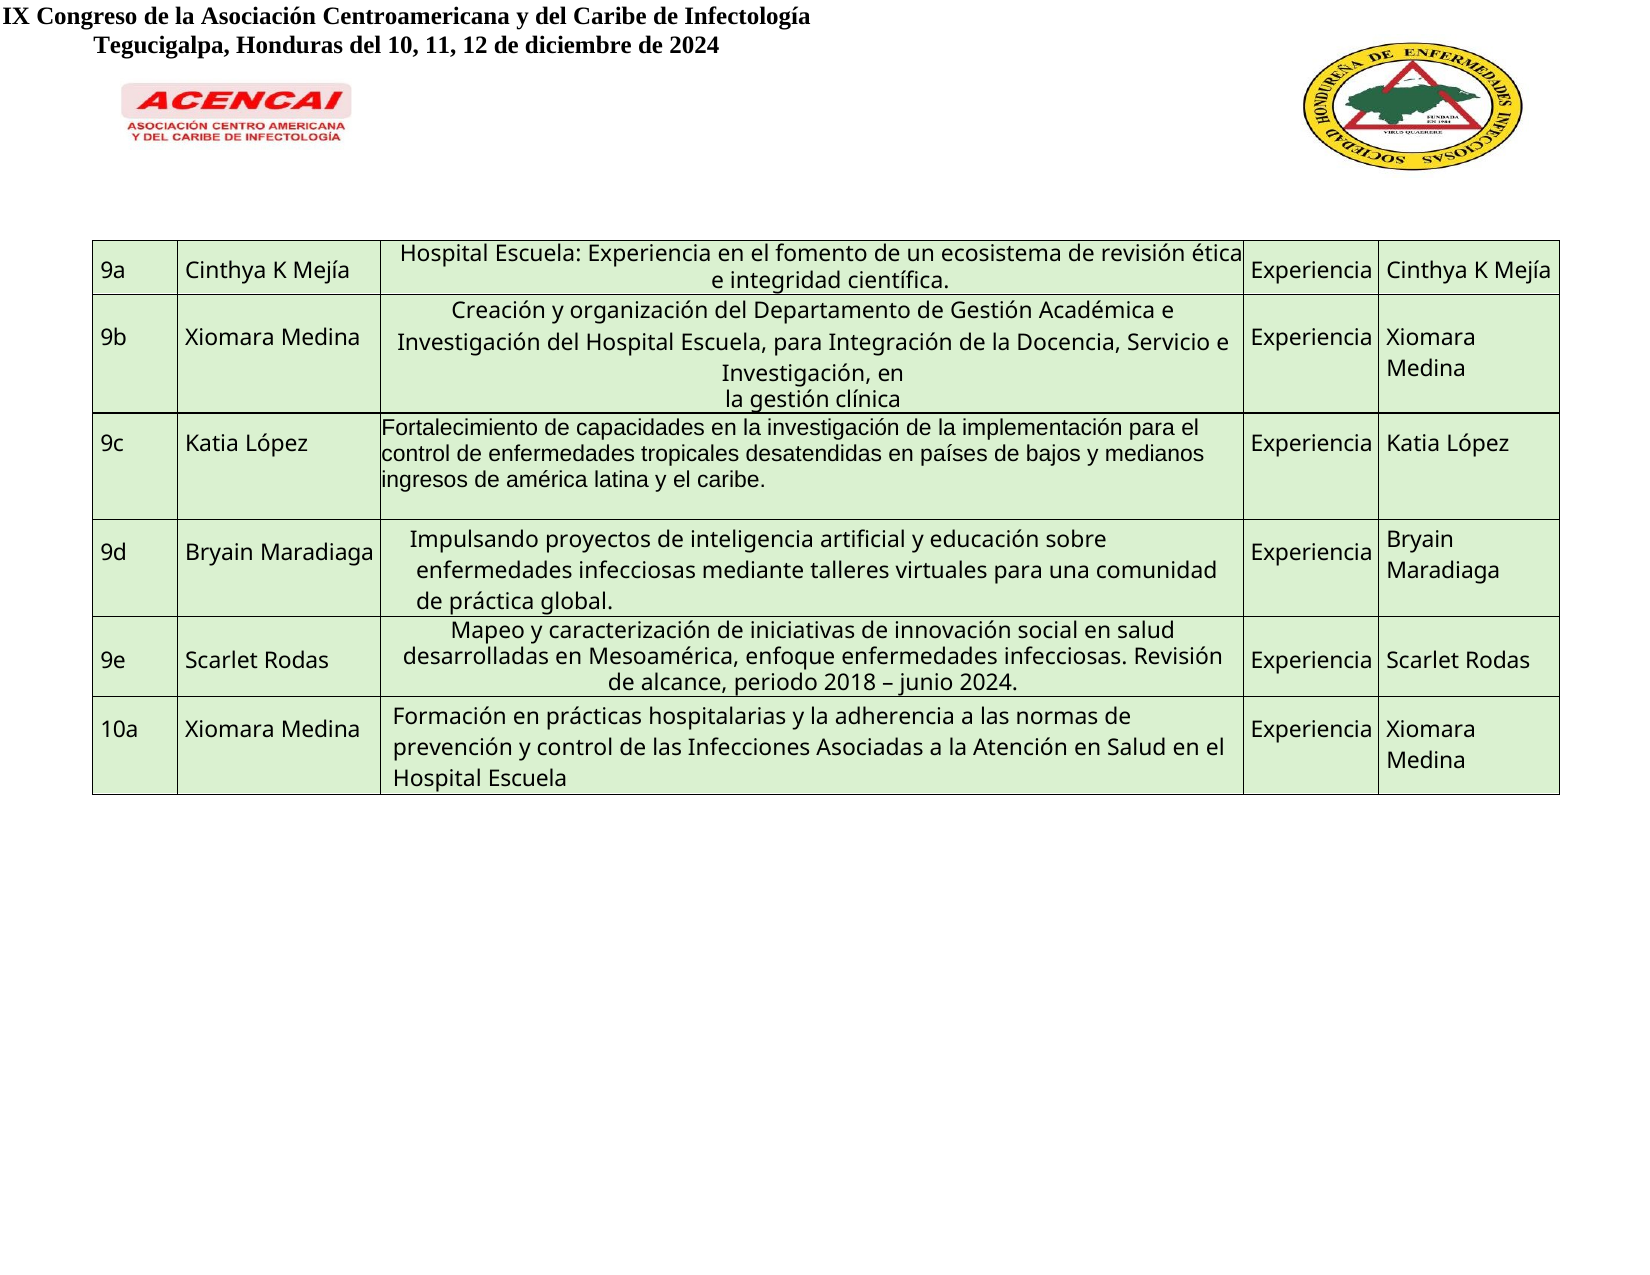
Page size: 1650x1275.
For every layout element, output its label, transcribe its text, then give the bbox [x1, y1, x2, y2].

table_cell Experiencia [1244, 520, 1378, 616]
table_cell 10a [93, 697, 177, 793]
table_cell Bryain Maradiaga [1379, 520, 1559, 616]
table_cell 9e [93, 617, 177, 696]
table_header Experiencia [1244, 241, 1378, 293]
table_cell 9c [93, 414, 177, 519]
table_cell Xiomara Medina [178, 697, 380, 793]
table_cell Experiencia [1244, 617, 1378, 696]
table_cell Scarlet Rodas [1379, 617, 1559, 696]
table_cell Xiomara Medina [1379, 295, 1559, 412]
table_cell Xiomara Medina [178, 295, 380, 412]
table_cell Experiencia [1244, 295, 1378, 412]
table_cell Bryain Maradiaga [178, 520, 380, 616]
table_cell Fortalecimiento de capacidades en la investigación de la implementación para el control de enfermedades tropicales desatendidas en países de bajos y medianos ingresos de américa latina y el caribe. [381, 414, 1243, 519]
table_header Cinthya K Mejía [1379, 241, 1559, 293]
picture [1300, 34, 1530, 178]
table_cell 9b [93, 295, 177, 412]
table_header Hospital Escuela: Experiencia en el fomento de un ecosistema de revisión ética e integridad científica. [381, 241, 1243, 293]
table_cell Katia López [1379, 414, 1559, 519]
table_cell 9d [93, 520, 177, 616]
table_cell Creación y organización del Departamento de Gestión Académica e Investigación del Hospital Escuela, para Integración de la Docencia, Servicio e Investigación, en la gestión clínica [381, 295, 1243, 412]
table_cell Experiencia [1244, 414, 1378, 519]
table_cell Experiencia [1244, 697, 1378, 793]
table_cell Mapeo y caracterización de iniciativas de innovación social en salud desarrolladas en Mesoamérica, enfoque enfermedades infecciosas. Revisión de alcance, periodo 2018 – junio 2024. [381, 617, 1243, 696]
table_cell Impulsando proyectos de inteligencia artificial y educación sobre enfermedades infecciosas mediante talleres virtuales para una comunidad de práctica global. [381, 520, 1243, 616]
table_cell Formación en prácticas hospitalarias y la adherencia a las normas de prevención y control de las Infecciones Asociadas a la Atención en Salud en el Hospital Escuela [381, 697, 1243, 793]
table_cell Xiomara Medina [1379, 697, 1559, 793]
table_cell Katia López [178, 414, 380, 519]
table_cell Scarlet Rodas [178, 617, 380, 696]
table_header 9a [93, 241, 177, 293]
table_header Cinthya K Mejía [178, 241, 380, 293]
picture [119, 78, 353, 150]
